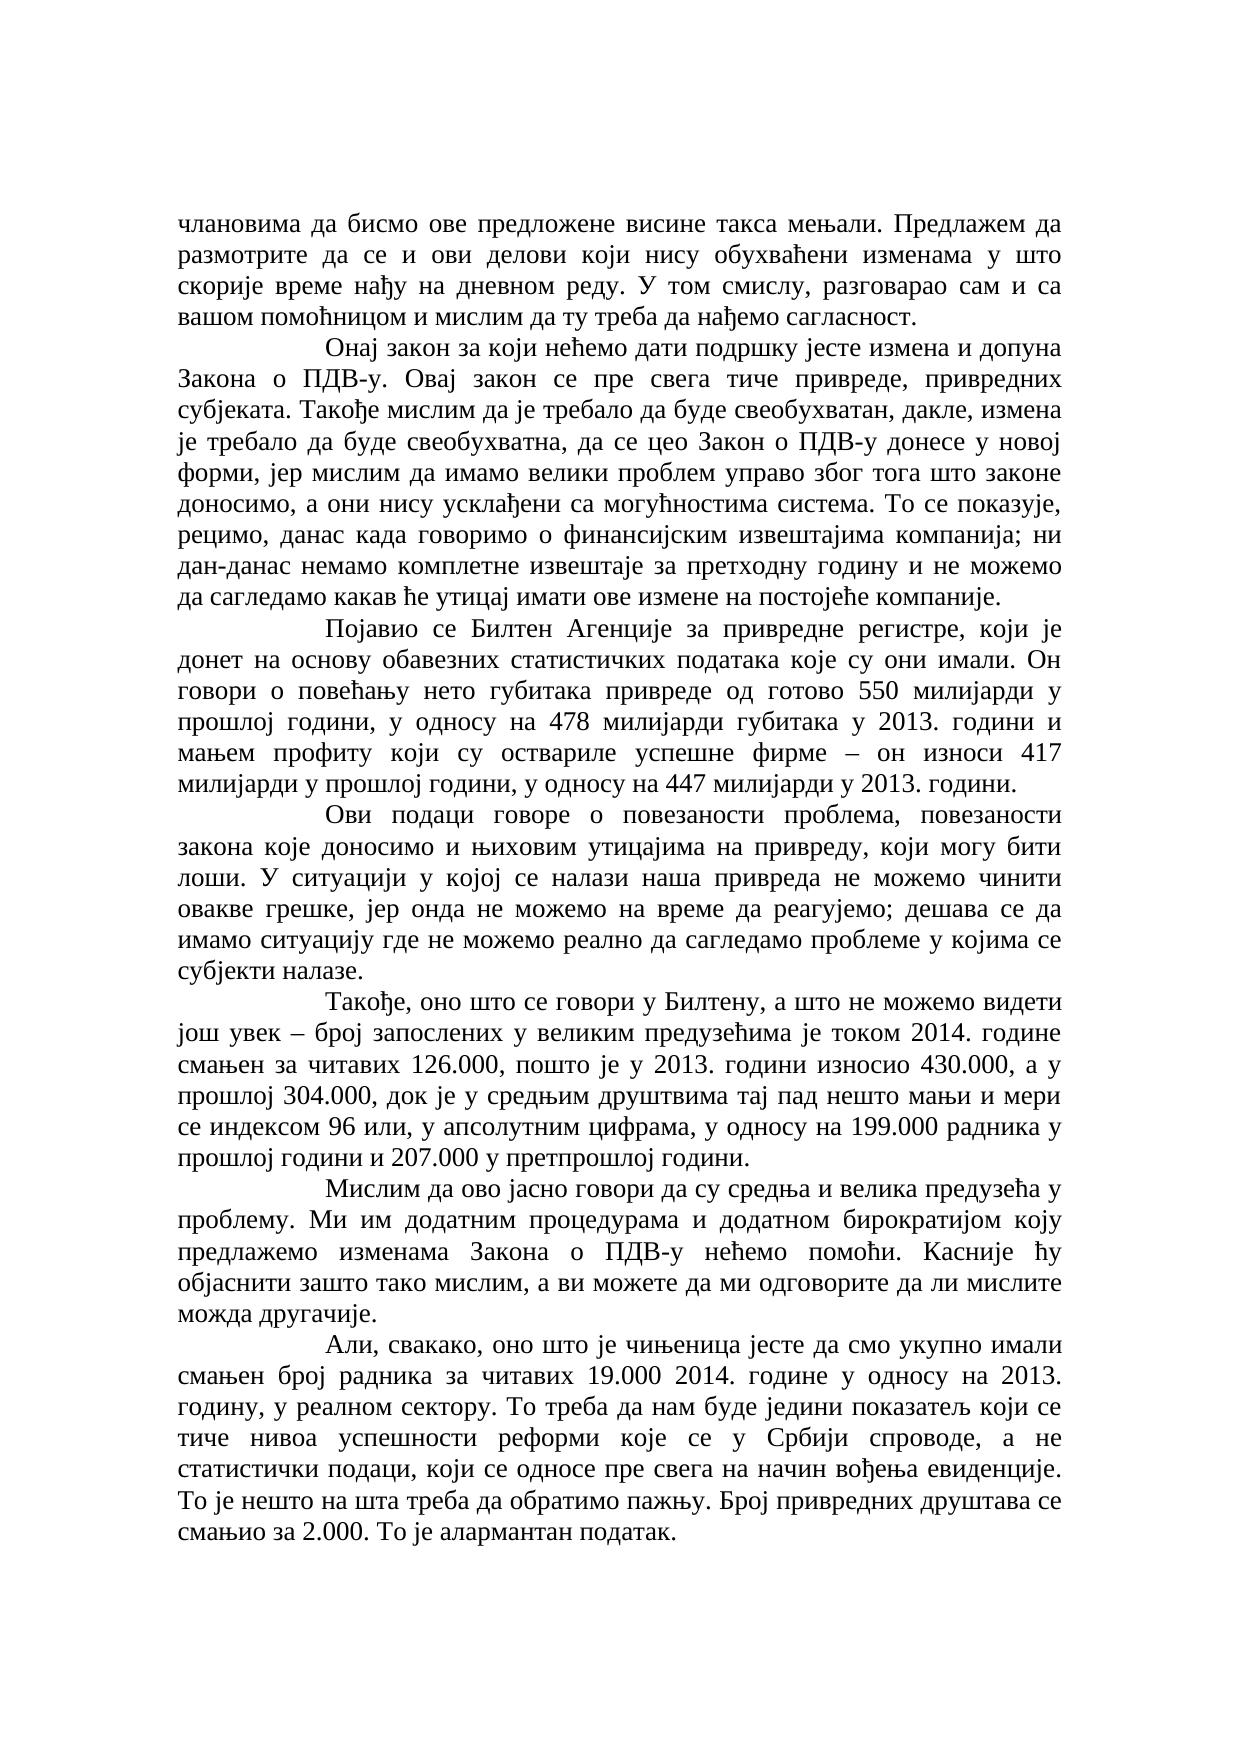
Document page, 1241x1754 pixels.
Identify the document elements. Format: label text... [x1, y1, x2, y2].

text Мислим да ово јасно говори да су средња и велика предузећа у проблему. Ми им додатним процедурама и додатном бирократијом коју предлажемо изменама Закона о ПДВ-у нећемо помоћи. Касније ћу објаснити зашто тако мислим, а ви можете да ми одговорите да ли мислите можда другачије. [177, 1172, 1063, 1328]
text Такође, оно што се говори у Билтену, а што не можемо видети још увек – број запослених у великим предузећима је током 2014. године смањен за читавих 126.000, пошто је у 2013. години износио 430.000, а у прошлој 304.000, док је у средњим друштвима тај пад нешто мањи и мери се индексом 96 или, у апсолутним цифрама, у односу на 199.000 радника у прошлој години и 207.000 у претпрошлој години. [177, 985, 1063, 1172]
text Али, свакако, оно што је чињеница јесте да смо укупно имали смањен број радника за читавих 19.000 2014. године у односу на 2013. годину, у реалном сектору. То треба да нам буде једини показатељ који се тиче нивоа успешности реформи које се у Србији спроводе, а не статистички подаци, који се односе пре свега на начин вођења евиденције. То је нешто на шта треба да обратимо пажњу. Број привредних друштава се смањио за 2.000. То је алармантан податак. [177, 1328, 1063, 1546]
text Појавио се Билтен Агенције за привредне регистре, који је донет на основу обавезних статистичких података које су они имали. Он говори о повећању нето губитака привреде од готово 550 милијарди у прошлој години, у односу на 478 милијарди губитака у 2013. години и мањем профиту који су оствариле успешне фирме – он износи 417 милијарди у прошлој години, у односу на 447 милијарди у 2013. години. [177, 612, 1063, 798]
text Ови подаци говоре о повезаности проблема, повезаности закона које доносимо и њиховим утицајима на привреду, који могу бити лоши. У ситуацији у којој се налази наша привреда не можемо чинити овакве грешке, јер онда не можемо на време да реагујемо; дешава се да имамо ситуацију где не можемо реално да сагледамо проблеме у којима се субјекти налазе. [177, 798, 1063, 985]
text Онај закон за који нећемо дати подршку јесте измена и допуна Закона о ПДВ-у. Овај закон се пре свега тиче привреде, привредних субјеката. Такође мислим да је требало да буде свеобухватан, дакле, измена је требало да буде свеобухватна, да се цео Закон о ПДВ-у донесе у новој форми, јер мислим да имамо велики проблем управо због тога што законе доносимо, а они нису усклађени са могућностима система. То се показује, рецимо, данас када говоримо о финансијским извештајима компанија; ни дан-данас немамо комплетне извештаје за претходну годину и не можемо да сагледамо какав ће утицај имати ове измене на постојеће компаније. [177, 331, 1063, 612]
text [177, 207, 1063, 331]
